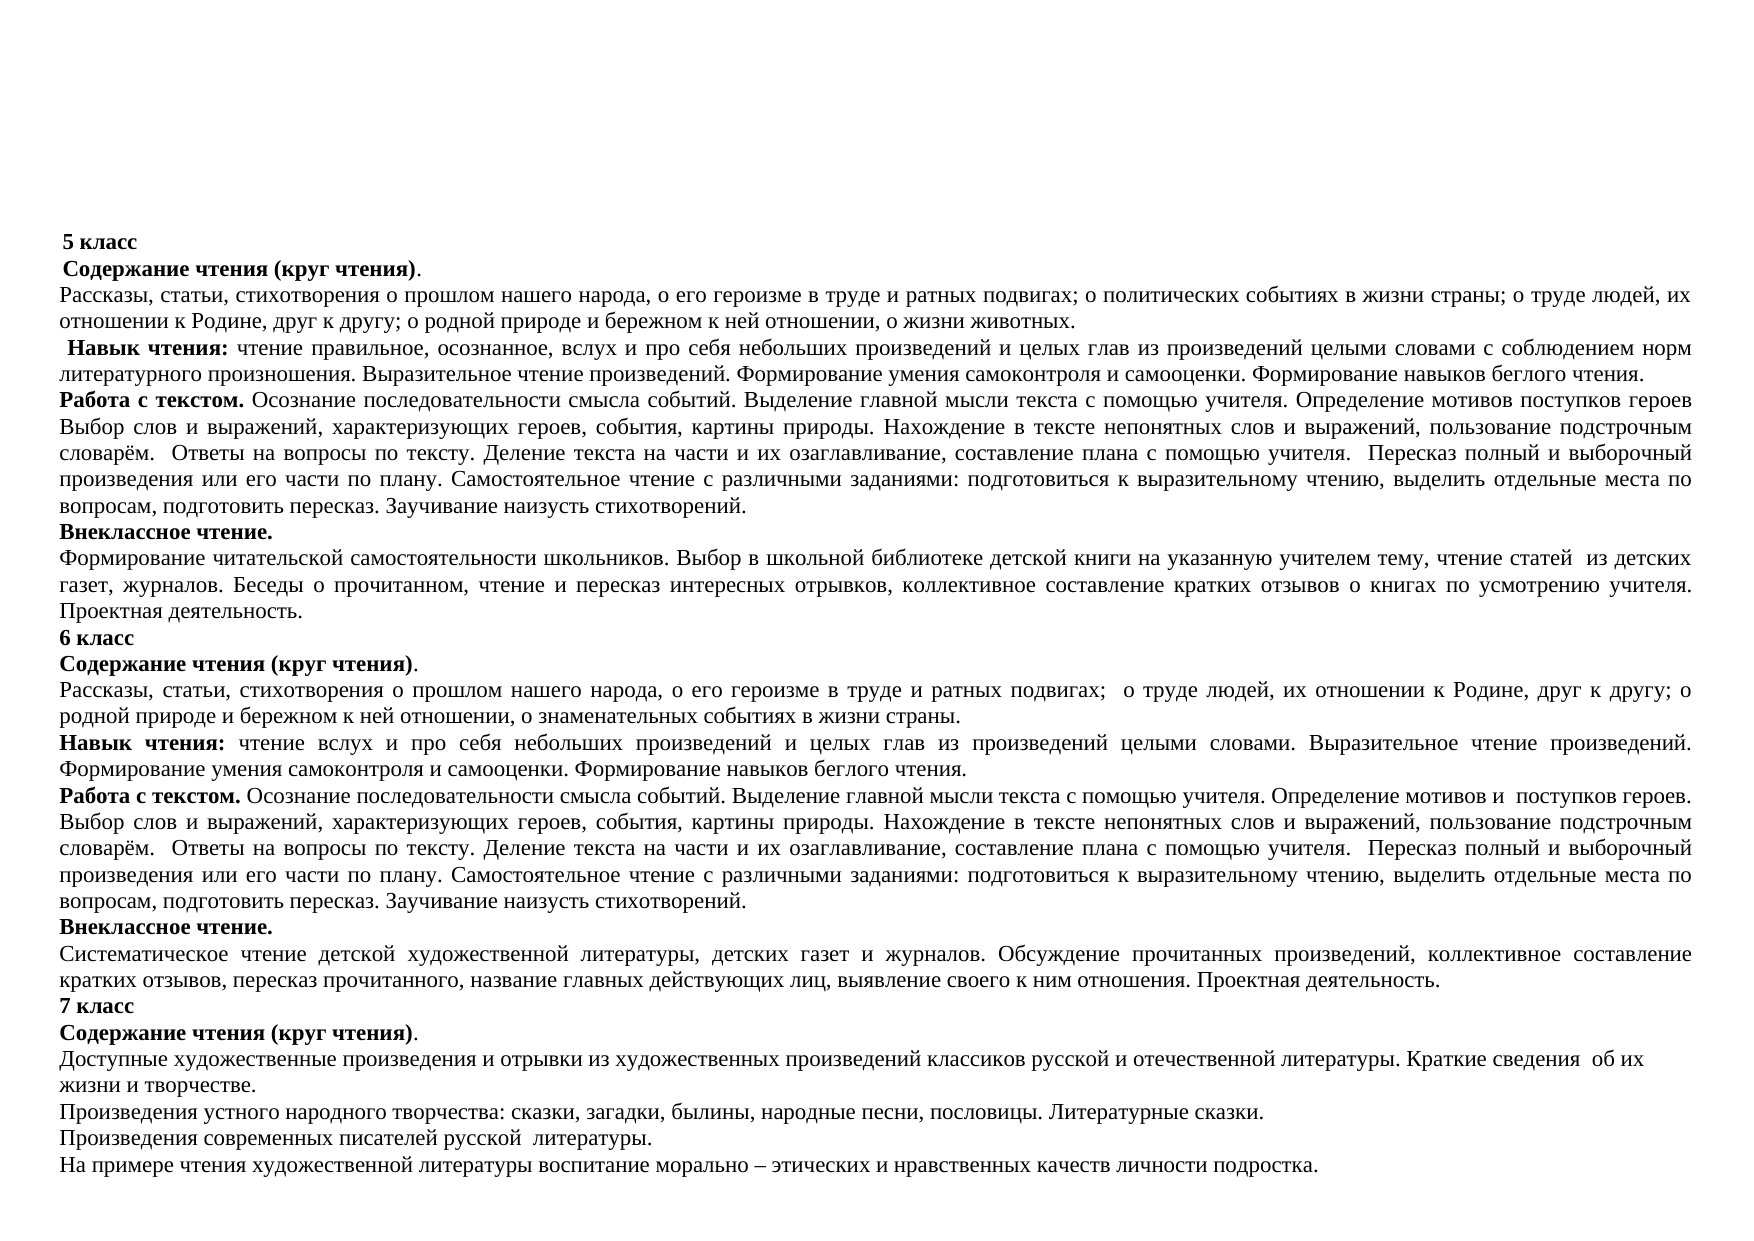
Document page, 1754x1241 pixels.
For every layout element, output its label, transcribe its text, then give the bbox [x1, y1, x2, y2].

text 5 класс [62, 228, 1692, 254]
text Работа с текстом. Осознание последовательности смысла событий. Выделение главной мысли текста с помощью учителя. Определение мотивов поступков героев Выбор слов и выражений, характеризующих героев, события, картины природы. Нахождение в тексте непонятных слов и выражений, пользование подстрочным словарём. Ответы на вопросы по тексту. Деление текста на части и их озаглавливание, составление плана с помощью учителя. Пересказ полный и выборочный произведения или его части по плану. Самостоятельное чтение с различными заданиями: подготовиться к выразительному чтению, выделить отдельные места по вопросам, подготовить пересказ. Заучивание наизусть стихотворений. [59, 386, 1695, 518]
text Формирование читательской самостоятельности школьников. Выбор в школьной библиотеке детской книги на указанную учителем тему, чтение статей из детских газет, журналов. Беседы о прочитанном, чтение и пересказ интересных отрывков, коллективное составление кратких отзывов о книгах по усмотрению учителя. Проектная деятельность. [59, 544, 1695, 623]
text Содержание чтения (круг чтения). [59, 1019, 1695, 1045]
text Работа с текстом. Осознание последовательности смысла событий. Выделение главной мысли текста с помощью учителя. Определение мотивов и поступков героев. Выбор слов и выражений, характеризующих героев, события, картины природы. Нахождение в тексте непонятных слов и выражений, пользование подстрочным словарём. Ответы на вопросы по тексту. Деление текста на части и их озаглавливание, составление плана с помощью учителя. Пересказ полный и выборочный произведения или его части по плану. Самостоятельное чтение с различными заданиями: подготовиться к выразительному чтению, выделить отдельные места по вопросам, подготовить пересказ. Заучивание наизусть стихотворений. [59, 782, 1695, 913]
text Внеклассное чтение. [59, 518, 1695, 544]
text Систематическое чтение детской художественной литературы, детских газет и журналов. Обсуждение прочитанных произведений, коллективное составление кратких отзывов, пересказ прочитанного, название главных действующих лиц, выявление своего к ним отношения. Проектная деятельность. [59, 940, 1695, 992]
text Доступные художественные произведения и отрывки из художественных произведений классиков русской и отечественной литературы. Краткие сведения об их жизни и творчестве. [59, 1045, 1695, 1098]
text Навык чтения: чтение вслух и про себя небольших произведений и целых глав из произведений целыми словами. Выразительное чтение произведений. Формирование умения самоконтроля и самооценки. Формирование навыков беглого чтения. [59, 729, 1695, 782]
text 7 класс [59, 992, 1695, 1019]
text Навык чтения: чтение правильное, осознанное, вслух и про себя небольших произведений и целых глав из произведений целыми словами с соблюдением норм литературного произношения. Выразительное чтение произведений. Формирование умения самоконтроля и самооценки. Формирование навыков беглого чтения. [59, 334, 1695, 386]
text На примере чтения художественной литературы воспитание морально – этических и нравственных качеств личности подростка. [59, 1151, 1695, 1177]
text Внеклассное чтение. [59, 913, 1695, 940]
text Содержание чтения (круг чтения). [62, 254, 1692, 281]
text Произведения устного народного творчества: сказки, загадки, былины, народные песни, пословицы. Литературные сказки. [59, 1098, 1695, 1124]
text 6 класс [59, 623, 1695, 650]
text Рассказы, статьи, стихотворения о прошлом нашего народа, о его героизме в труде и ратных подвигах; о политических событиях в жизни страны; о труде людей, их отношении к Родине, друг к другу; о родной природе и бережном к ней отношении, о жизни животных. [59, 281, 1695, 334]
text Содержание чтения (круг чтения). [59, 650, 1695, 676]
text Произведения современных писателей русской литературы. [59, 1124, 1695, 1151]
text Рассказы, статьи, стихотворения о прошлом нашего народа, о его героизме в труде и ратных подвигах; о труде людей, их отношении к Родине, друг к другу; о родной природе и бережном к ней отношении, о знаменательных событиях в жизни страны. [59, 676, 1695, 729]
